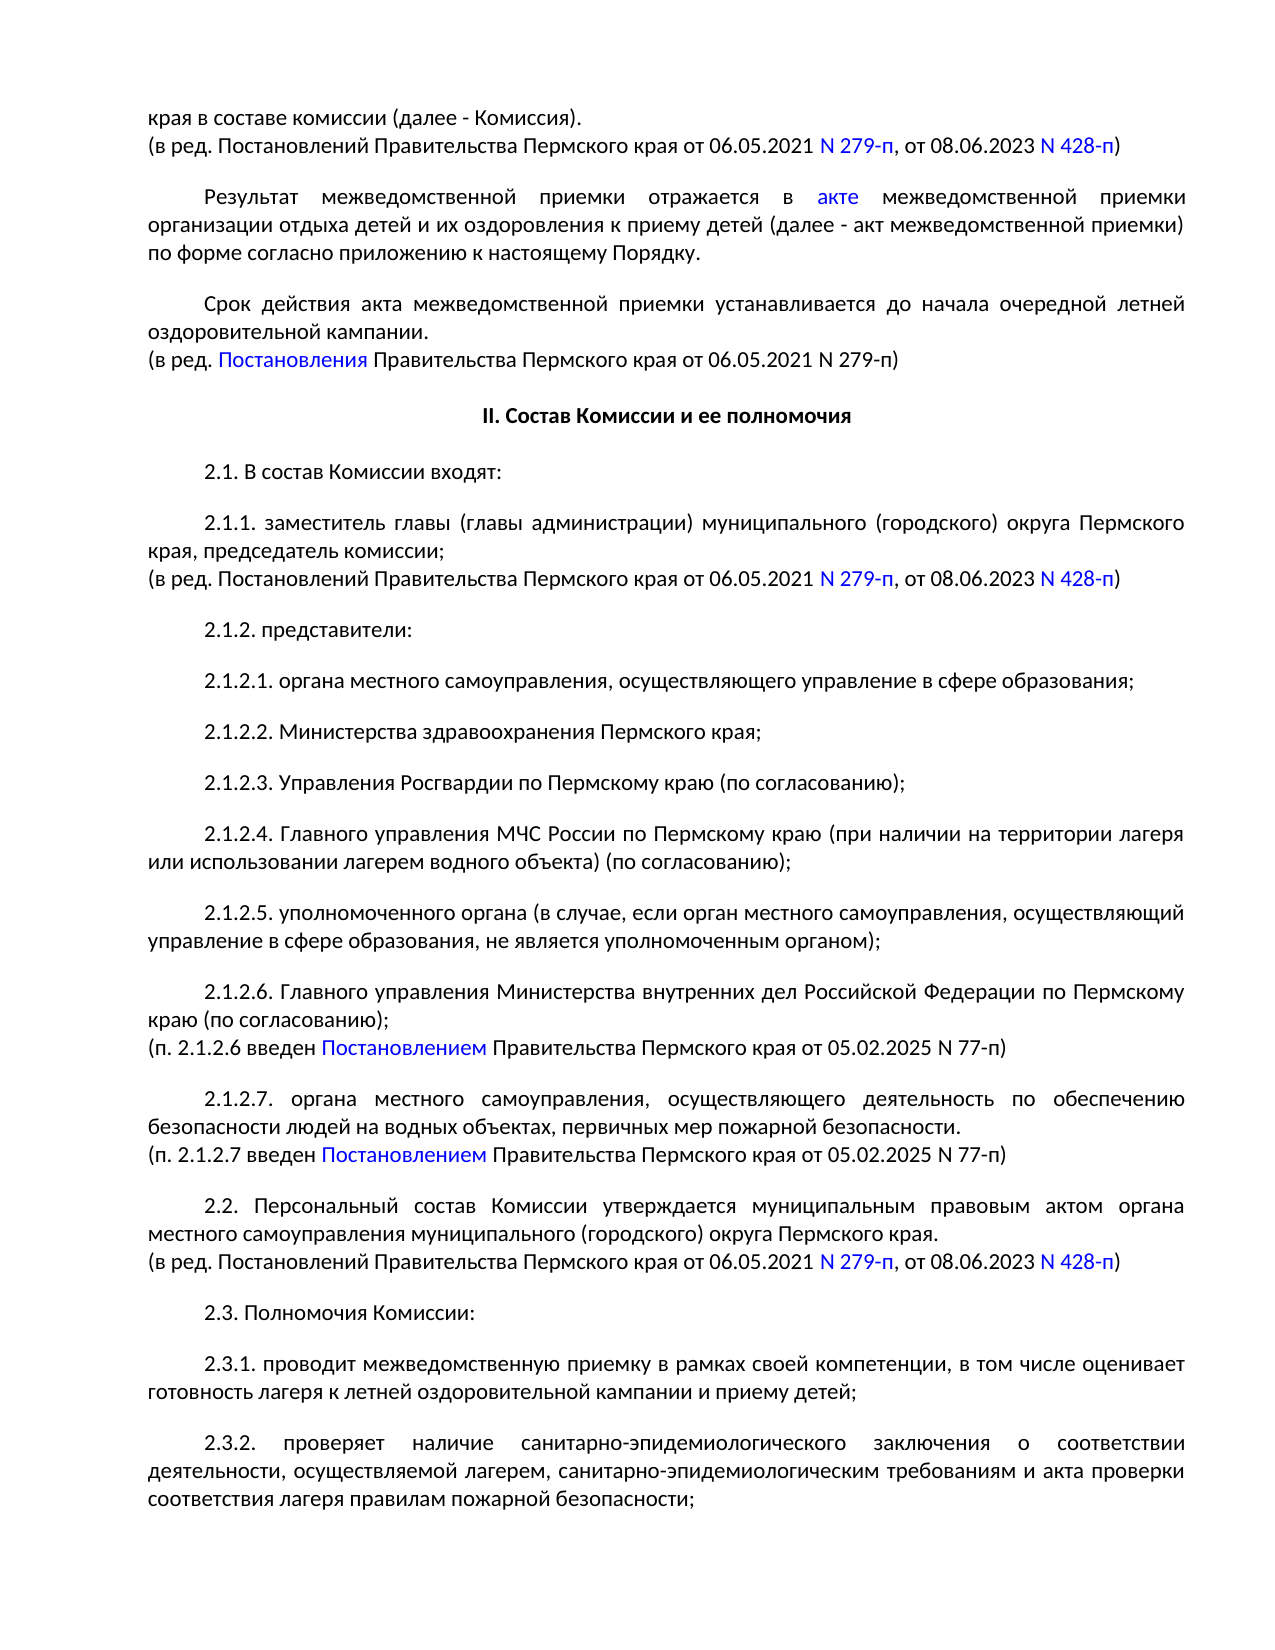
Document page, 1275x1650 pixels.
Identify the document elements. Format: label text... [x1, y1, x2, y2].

text 2.2. Персональный состав Комиссии утверждается муниципальным правовым актом органа местного самоуправления муниципального (городского) округа Пермского края. [148, 1191, 1186, 1247]
text 2.1.2.2. Министерства здравоохранения Пермского края; [148, 717, 1186, 745]
text 2.1.1. заместитель главы (главы администрации) муниципального (городского) округа Пермского края, председатель комиссии; [148, 508, 1186, 564]
text 2.1.2. представители: [148, 615, 1186, 643]
text 2.1.2.4. Главного управления МЧС России по Пермскому краю (при наличии на территории лагеря или использовании лагерем водного объекта) (по согласованию); [148, 819, 1186, 875]
text Результат межведомственной приемки отражается в акте межведомственной приемки организации отдыха детей и их оздоровления к приему детей (далее - акт межведомственной приемки) по форме согласно приложению к настоящему Порядку. [148, 182, 1186, 266]
text (п. 2.1.2.7 введен Постановлением Правительства Пермского края от 05.02.2025 N 77-п) [148, 1140, 1186, 1168]
text Срок действия акта межведомственной приемки устанавливается до начала очередной летней оздоровительной кампании. [148, 289, 1186, 345]
text 2.1.2.3. Управления Росгвардии по Пермскому краю (по согласованию); [148, 768, 1186, 796]
text (в ред. Постановлений Правительства Пермского края от 06.05.2021 N 279-п, от 08.06.2023 N 428-п) [148, 1247, 1186, 1275]
text 2.1. В состав Комиссии входят: [148, 457, 1186, 486]
text (в ред. Постановлений Правительства Пермского края от 06.05.2021 N 279-п, от 08.06.2023 N 428-п) [148, 564, 1186, 592]
text 2.3.1. проводит межведомственную приемку в рамках своей компетенции, в том числе оценивает готовность лагеря к летней оздоровительной кампании и приему детей; [148, 1349, 1186, 1405]
text 2.1.2.1. органа местного самоуправления, осуществляющего управление в сфере образования; [148, 666, 1186, 694]
text 2.3.2. проверяет наличие санитарно-эпидемиологического заключения о соответствии деятельности, осуществляемой лагерем, санитарно-эпидемиологическим требованиям и акта проверки соответствия лагеря правилам пожарной безопасности; [148, 1428, 1186, 1512]
text 2.1.2.6. Главного управления Министерства внутренних дел Российской Федерации по Пермскому краю (по согласованию); [148, 977, 1186, 1033]
title II. Состав Комиссии и ее полномочия [148, 401, 1186, 429]
text 2.1.2.5. уполномоченного органа (в случае, если орган местного самоуправления, осуществляющий управление в сфере образования, не является уполномоченным органом); [148, 898, 1186, 954]
text 2.3. Полномочия Комиссии: [148, 1298, 1186, 1326]
text (в ред. Постановлений Правительства Пермского края от 06.05.2021 N 279-п, от 08.06.2023 N 428-п) [148, 131, 1186, 159]
text (п. 2.1.2.6 введен Постановлением Правительства Пермского края от 05.02.2025 N 77-п) [148, 1033, 1186, 1061]
text (в ред. Постановления Правительства Пермского края от 06.05.2021 N 279-п) [148, 345, 1186, 373]
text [148, 103, 1186, 131]
text 2.1.2.7. органа местного самоуправления, осуществляющего деятельность по обеспечению безопасности людей на водных объектах, первичных мер пожарной безопасности. [148, 1084, 1186, 1140]
